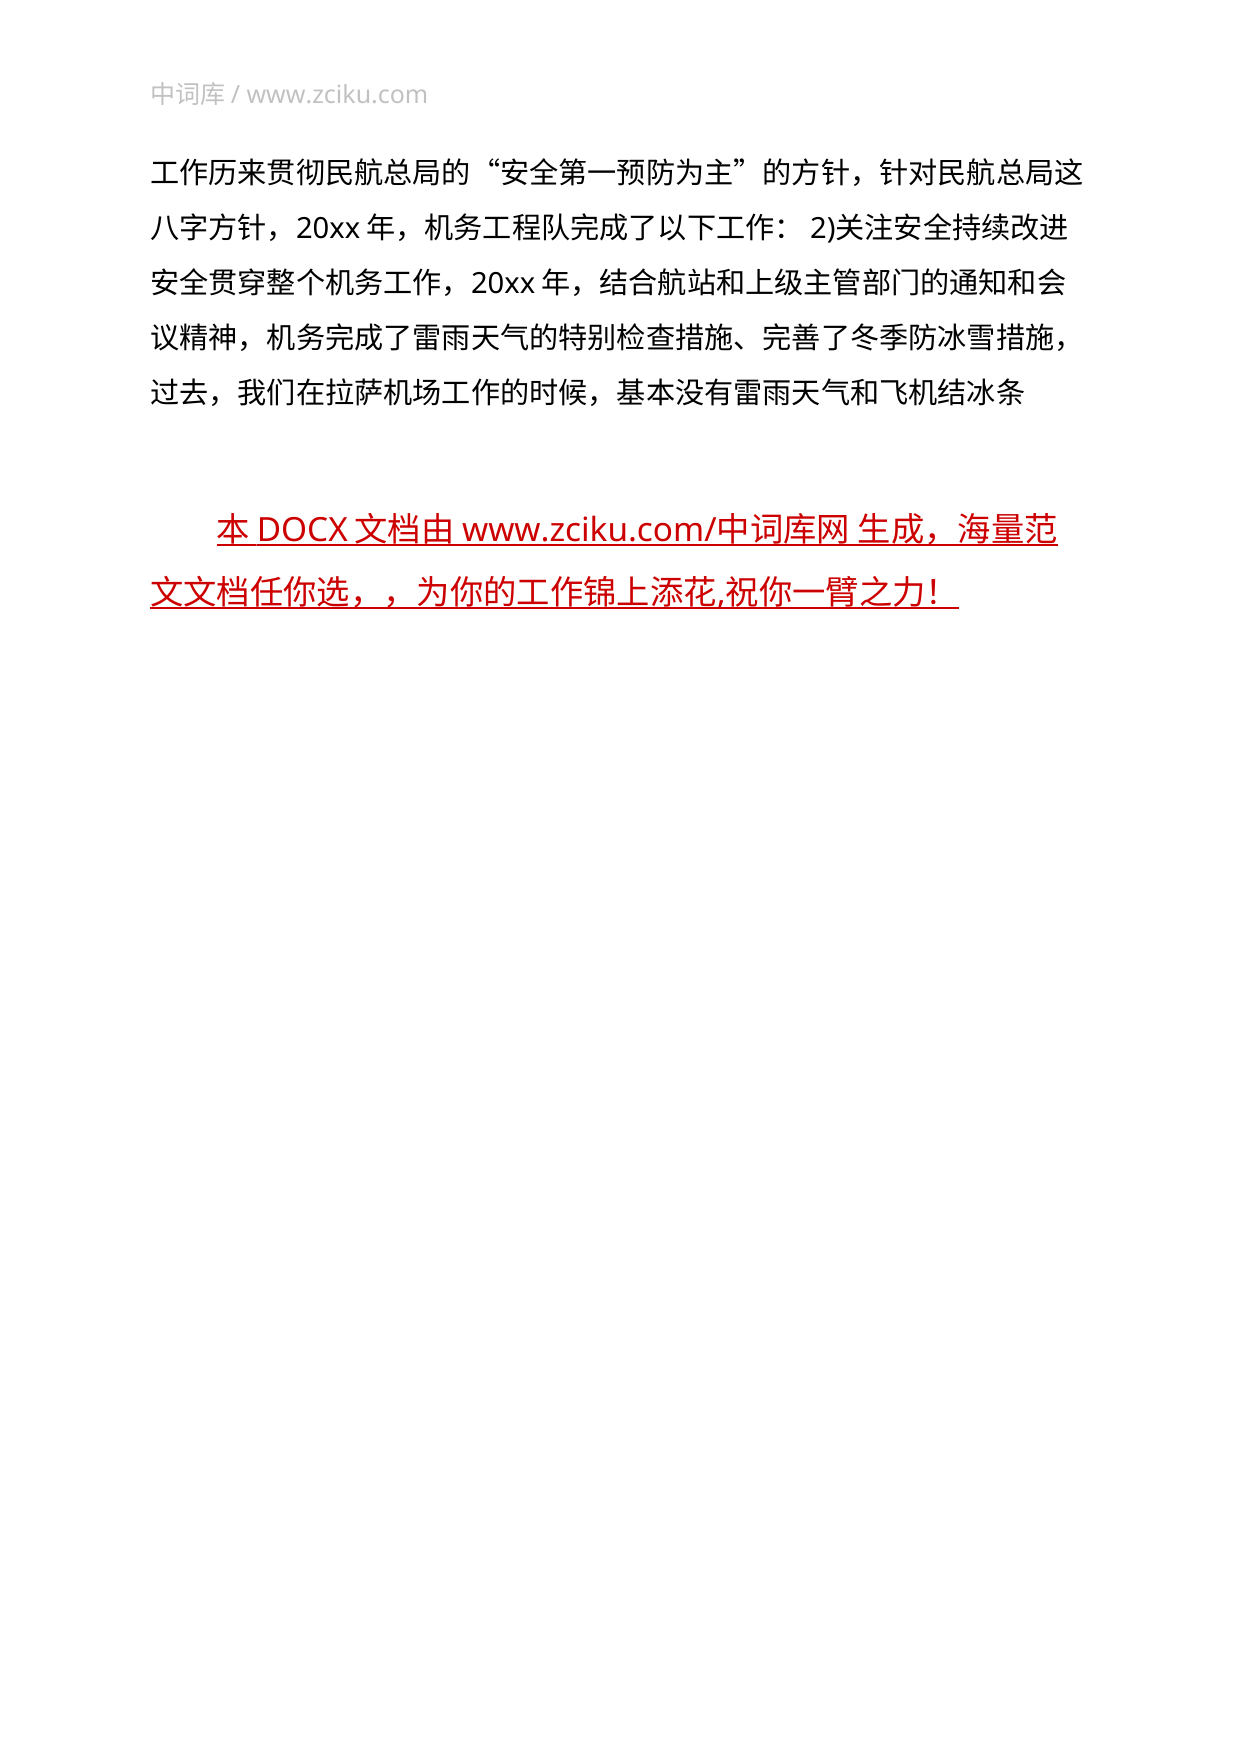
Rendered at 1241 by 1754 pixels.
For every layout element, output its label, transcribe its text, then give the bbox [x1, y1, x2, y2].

text 本DOCX文档由 www.zciku.com/中词库网 生成，海量范文文档任你选，，为你的工作锦上添花,祝你一臂之力！ [150, 503, 1090, 614]
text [150, 150, 1090, 412]
